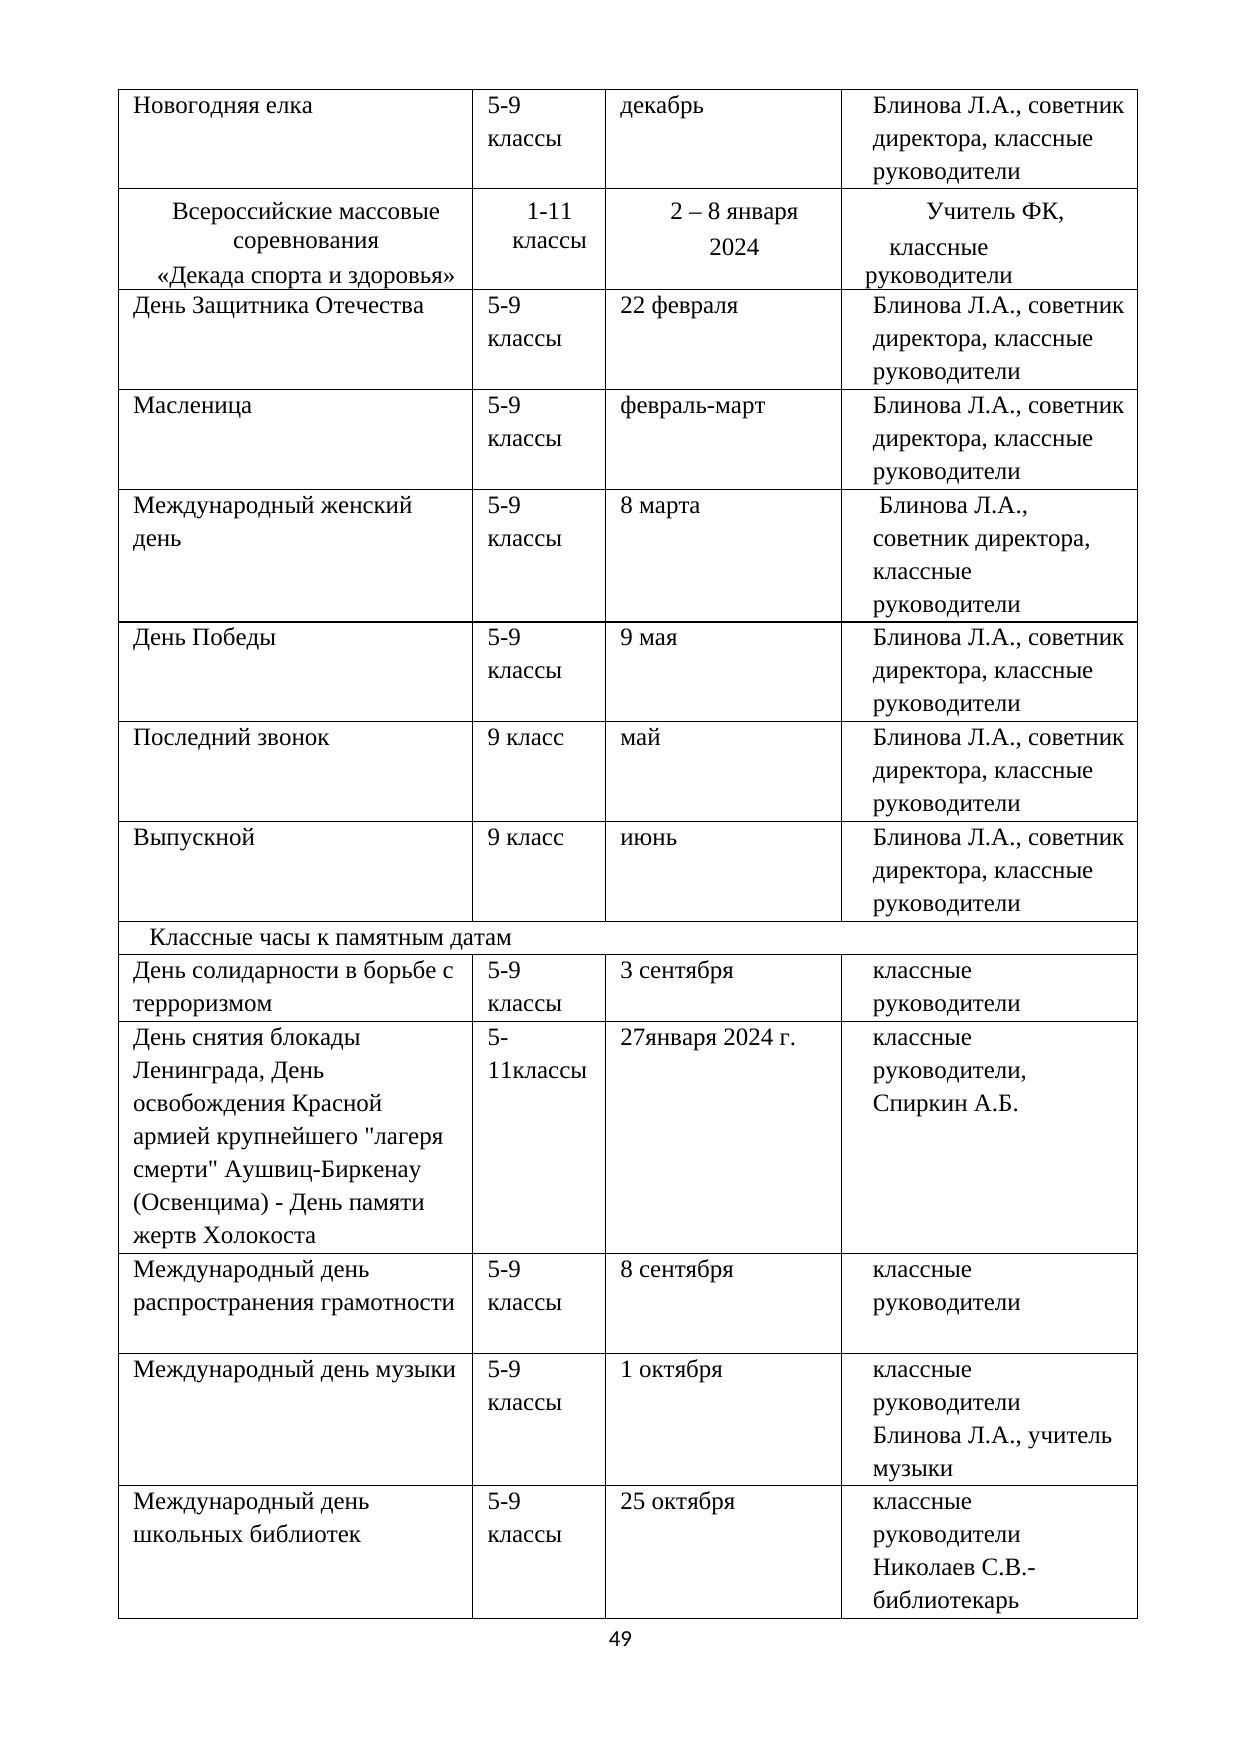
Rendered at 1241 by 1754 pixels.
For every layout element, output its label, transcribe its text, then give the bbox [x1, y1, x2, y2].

table_cell 5-9 классы [473, 490, 605, 621]
table_cell Последний звонок [119, 722, 472, 821]
table_cell май [606, 722, 841, 821]
table_cell 5-9 классы [473, 1486, 605, 1618]
table_cell 5-9 классы [473, 623, 605, 721]
table_cell День Победы [119, 623, 472, 721]
table_cell Блинова Л.А., советник директора, классные руководители [842, 822, 1137, 921]
table_cell 2 – 8 января 2024 [606, 189, 841, 289]
table_cell классные руководители, Спиркин А.Б. [842, 1022, 1137, 1253]
table_cell 5-11классы [473, 1022, 605, 1253]
table_cell 9 класс [473, 822, 605, 921]
table_cell классные руководители [842, 1254, 1137, 1353]
table_cell 1-11 классы [473, 189, 605, 289]
table_cell Масленица [119, 390, 472, 489]
table_cell Блинова Л.А., советник директора, классные руководители [842, 490, 1137, 621]
table_cell классные руководители [842, 955, 1137, 1021]
table_cell 5-9 классы [473, 1254, 605, 1353]
table_cell 8 марта [606, 490, 841, 621]
table_cell 5-9 классы [473, 955, 605, 1021]
table_cell Международный день распространения грамотности [119, 1254, 472, 1353]
table_cell День Защитника Отечества [119, 290, 472, 389]
table_cell классные руководители Блинова Л.А., учитель музыки [842, 1354, 1137, 1485]
table_cell Блинова Л.А., советник директора, классные руководители [842, 722, 1137, 821]
table_cell 27января 2024 г. [606, 1022, 841, 1253]
table_cell Блинова Л.А., советник директора, классные руководители [842, 90, 1137, 188]
table_cell 5-9 классы [473, 90, 605, 188]
table_cell февраль-март [606, 390, 841, 489]
table_cell 5-9 классы [473, 390, 605, 489]
table_cell Новогодняя елка [119, 90, 472, 188]
table_cell классные руководители Николаев С.В.- библиотекарь [842, 1486, 1137, 1618]
table_cell День снятия блокады Ленинграда, День освобождения Красной армией крупнейшего "лагеря смерти" Аушвиц-Биркенау (Освенцима) - День памяти жертв Холокоста [119, 1022, 472, 1253]
table_cell 3 сентября [606, 955, 841, 1021]
table_cell Классные часы к памятным датам [119, 922, 1137, 954]
table_cell Международный женский день [119, 490, 472, 621]
table_cell Всероссийские массовые соревнования «Декада спорта и здоровья» [119, 189, 472, 289]
table_cell 5-9 классы [473, 290, 605, 389]
table_cell Блинова Л.А., советник директора, классные руководители [842, 623, 1137, 721]
table_cell декабрь [606, 90, 841, 188]
table_cell 22 февраля [606, 290, 841, 389]
table_cell Международный день музыки [119, 1354, 472, 1485]
table_cell 8 сентября [606, 1254, 841, 1353]
table_cell 9 класс [473, 722, 605, 821]
table_cell Международный день школьных библиотек [119, 1486, 472, 1618]
table_cell 1 октября [606, 1354, 841, 1485]
table_cell 9 мая [606, 623, 841, 721]
table_cell Выпускной [119, 822, 472, 921]
table_cell День солидарности в борьбе с терроризмом [119, 955, 472, 1021]
table_cell 25 октября [606, 1486, 841, 1618]
table_cell 5-9 классы [473, 1354, 605, 1485]
table_cell Учитель ФК, классные руководители [842, 189, 1137, 289]
table_cell июнь [606, 822, 841, 921]
table_cell Блинова Л.А., советник директора, классные руководители [842, 290, 1137, 389]
table_cell Блинова Л.А., советник директора, классные руководители [842, 390, 1137, 489]
